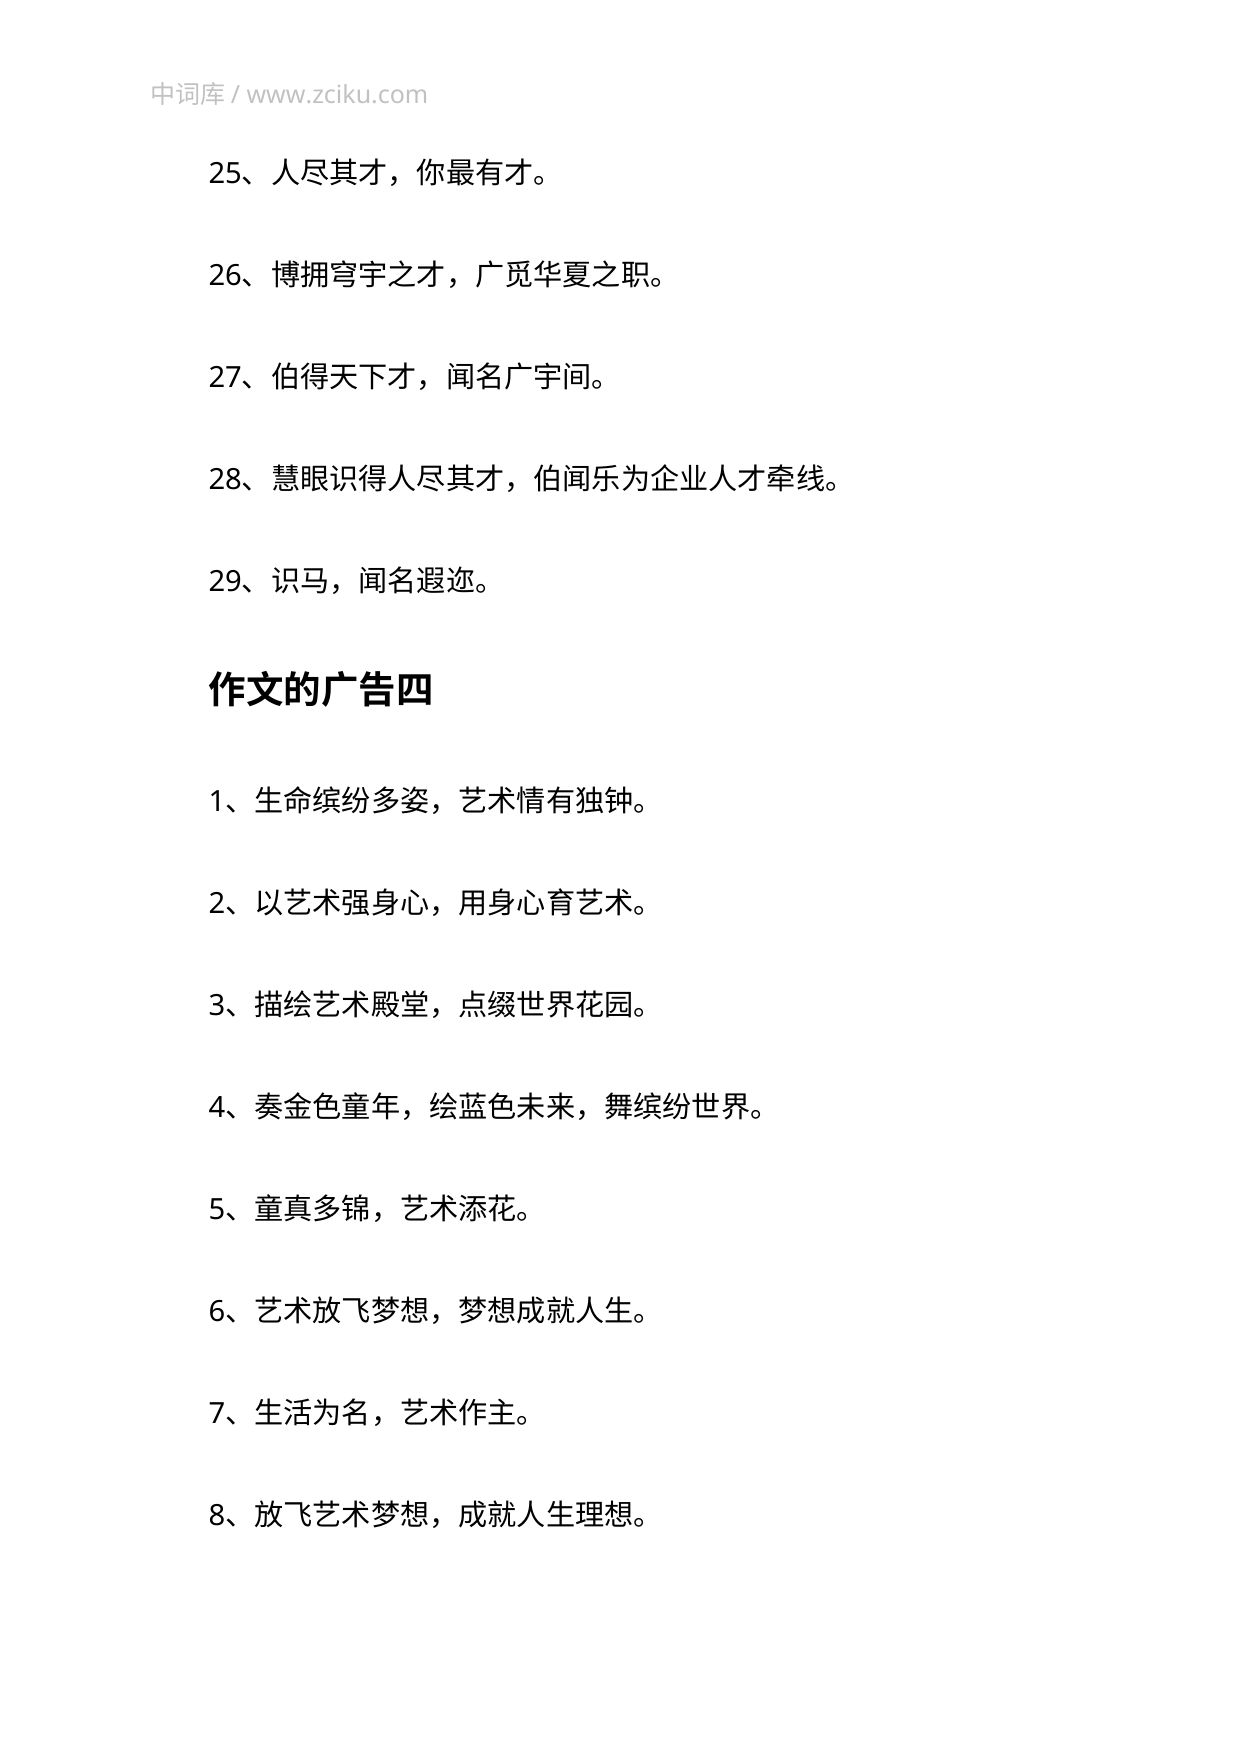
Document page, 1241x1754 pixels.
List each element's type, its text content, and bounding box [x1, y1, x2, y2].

text 26、博拥穹宇之才，广觅华夏之职。 [150, 252, 1090, 294]
text 6、艺术放飞梦想，梦想成就人生。 [150, 1287, 1090, 1329]
text 4、奏金色童年，绘蓝色未来，舞缤纷世界。 [150, 1083, 1090, 1126]
text 25、人尽其才，你最有才。 [150, 150, 1090, 192]
text 作文的广告四 [150, 660, 1090, 714]
text 28、慧眼识得人尽其才，伯闻乐为企业人才牵线。 [150, 456, 1090, 498]
text 27、伯得天下才，闻名广宇间。 [150, 354, 1090, 396]
text 3、描绘艺术殿堂，点缀世界花园。 [150, 981, 1090, 1024]
text 8、放飞艺术梦想，成就人生理想。 [150, 1491, 1090, 1533]
text 7、生活为名，艺术作主。 [150, 1389, 1090, 1432]
text 29、识马，闻名遐迩。 [150, 558, 1090, 600]
text 2、以艺术强身心，用身心育艺术。 [150, 879, 1090, 922]
text 1、生命缤纷多姿，艺术情有独钟。 [150, 777, 1090, 820]
text 5、童真多锦，艺术添花。 [150, 1185, 1090, 1228]
